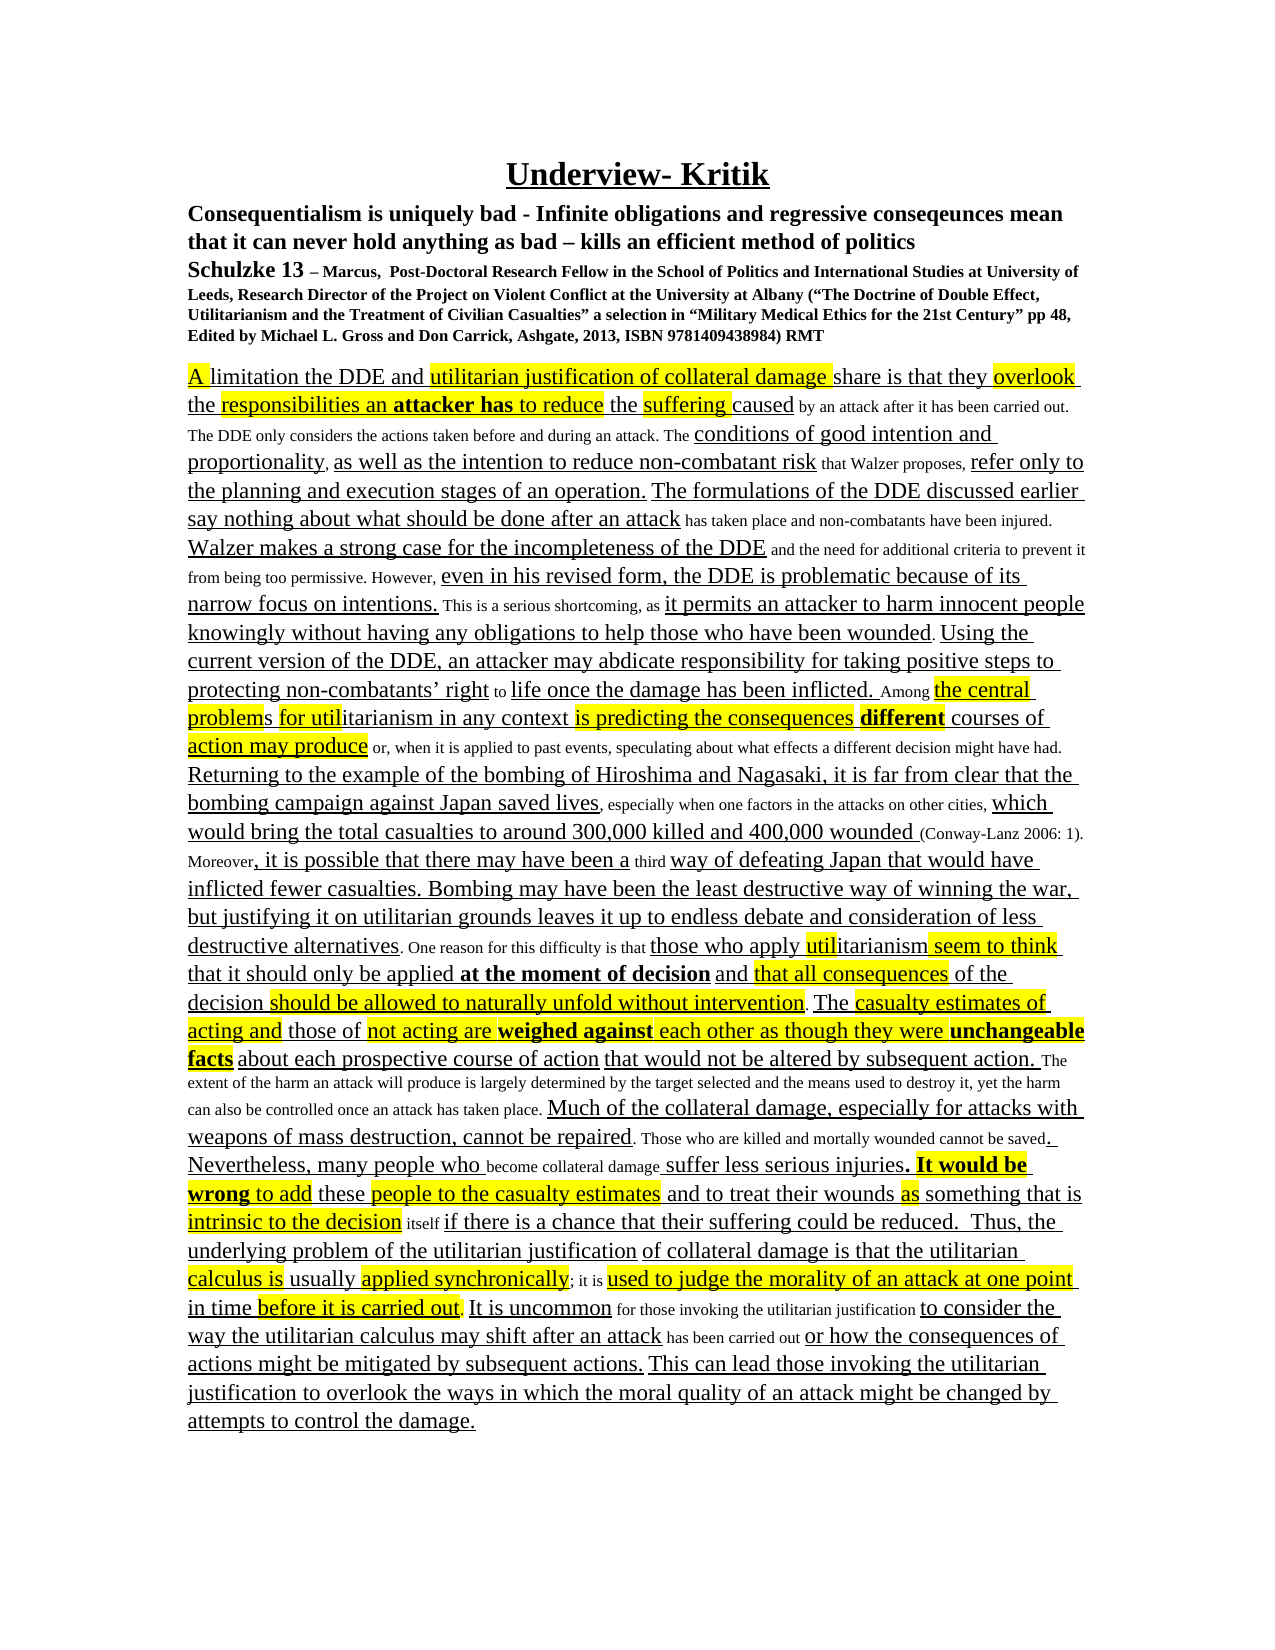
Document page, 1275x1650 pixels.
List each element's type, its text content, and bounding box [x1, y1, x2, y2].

subtitle Consequentialism is uniquely bad - Infinite obligations and regressive conseqeunces mean that it can never hold anything as bad – kills an efficient method of politics [187, 200, 1087, 254]
subtitle Underview- Kritik [187, 154, 1087, 192]
text Schulzke 13 – Marcus, Post-Doctoral Research Fellow in the School of Politics and International Studies at University of Leeds, Research Director of the Project on Violent Conflict at the University at Albany (“The Doctrine of Double Effect, Utilitarianism and the Treatment of Civilian Casualties” a selection in “Military Medical Ethics for the 21st Century” pp 48, Edited by Michael L. Gross and Don Carrick, Ashgate, 2013, ISBN 9781409438984) RMT [187, 257, 1087, 345]
text A limitation the DDE and utilitarian justification of collateral damage share is that they overlook the responsibilities an attacker has to reduce the suffering caused by an attack after it has been carried out. The DDE only considers the actions taken before and during an attack. The conditions of good intention and proportionality, as well as the intention to reduce non-combatant risk that Walzer proposes, refer only to the planning and execution stages of an operation. The formulations of the DDE discussed earlier say nothing about what should be done after an attack has taken place and non-combatants have been injured. Walzer makes a strong case for the incompleteness of the DDE and the need for additional criteria to prevent it from being too permissive. However, even in his revised form, the DDE is problematic because of its narrow focus on intentions. This is a serious shortcoming, as it permits an attacker to harm innocent people knowingly without having any obligations to help those who have been wounded. Using the current version of the DDE, an attacker may abdicate responsibility for taking positive steps to protecting non-combatants’ right to life once the damage has been inflicted. Among the central problems for utilitarianism in any context is predicting the consequences different courses of action may produce or, when it is applied to past events, speculating about what effects a different decision might have had. Returning to the example of the bombing of Hiroshima and Nagasaki, it is far from clear that the bombing campaign against Japan saved lives, especially when one factors in the attacks on other cities, which would bring the total casualties to around 300,000 killed and 400,000 wounded (Conway-Lanz 2006: 1). Moreover, it is possible that there may have been a third way of defeating Japan that would have inflicted fewer casualties. Bombing may have been the least destructive way of winning the war, but justifying it on utilitarian grounds leaves it up to endless debate and consideration of less destructive alternatives. One reason for this difficulty is that those who apply utilitarianism seem to think that it should only be applied at the moment of decision and that all consequences of the decision should be allowed to naturally unfold without intervention. The casualty estimates of acting and those of not acting are weighed against each other as though they were unchangeable facts about each prospective course of action that would not be altered by subsequent action. The extent of the harm an attack will produce is largely determined by the target selected and the means used to destroy it, yet the harm can also be controlled once an attack has taken place. Much of the collateral damage, especially for attacks with weapons of mass destruction, cannot be repaired. Those who are killed and mortally wounded cannot be saved. Nevertheless, many people who become collateral damage suffer less serious injuries. It would be wrong to add these people to the casualty estimates and to treat their wounds as something that is intrinsic to the decision itself if there is a chance that their suffering could be reduced. Thus, the underlying problem of the utilitarian justification of collateral damage is that the utilitarian calculus is usually applied synchronically; it is used to judge the morality of an attack at one point in time before it is carried out. It is uncommon for those invoking the utilitarian justification to consider the way the utilitarian calculus may shift after an attack has been carried out or how the consequences of actions might be mitigated by subsequent actions. This can lead those invoking the utilitarian justification to overlook the ways in which the moral quality of an attack might be changed by attempts to control the damage. [187, 363, 1087, 1434]
